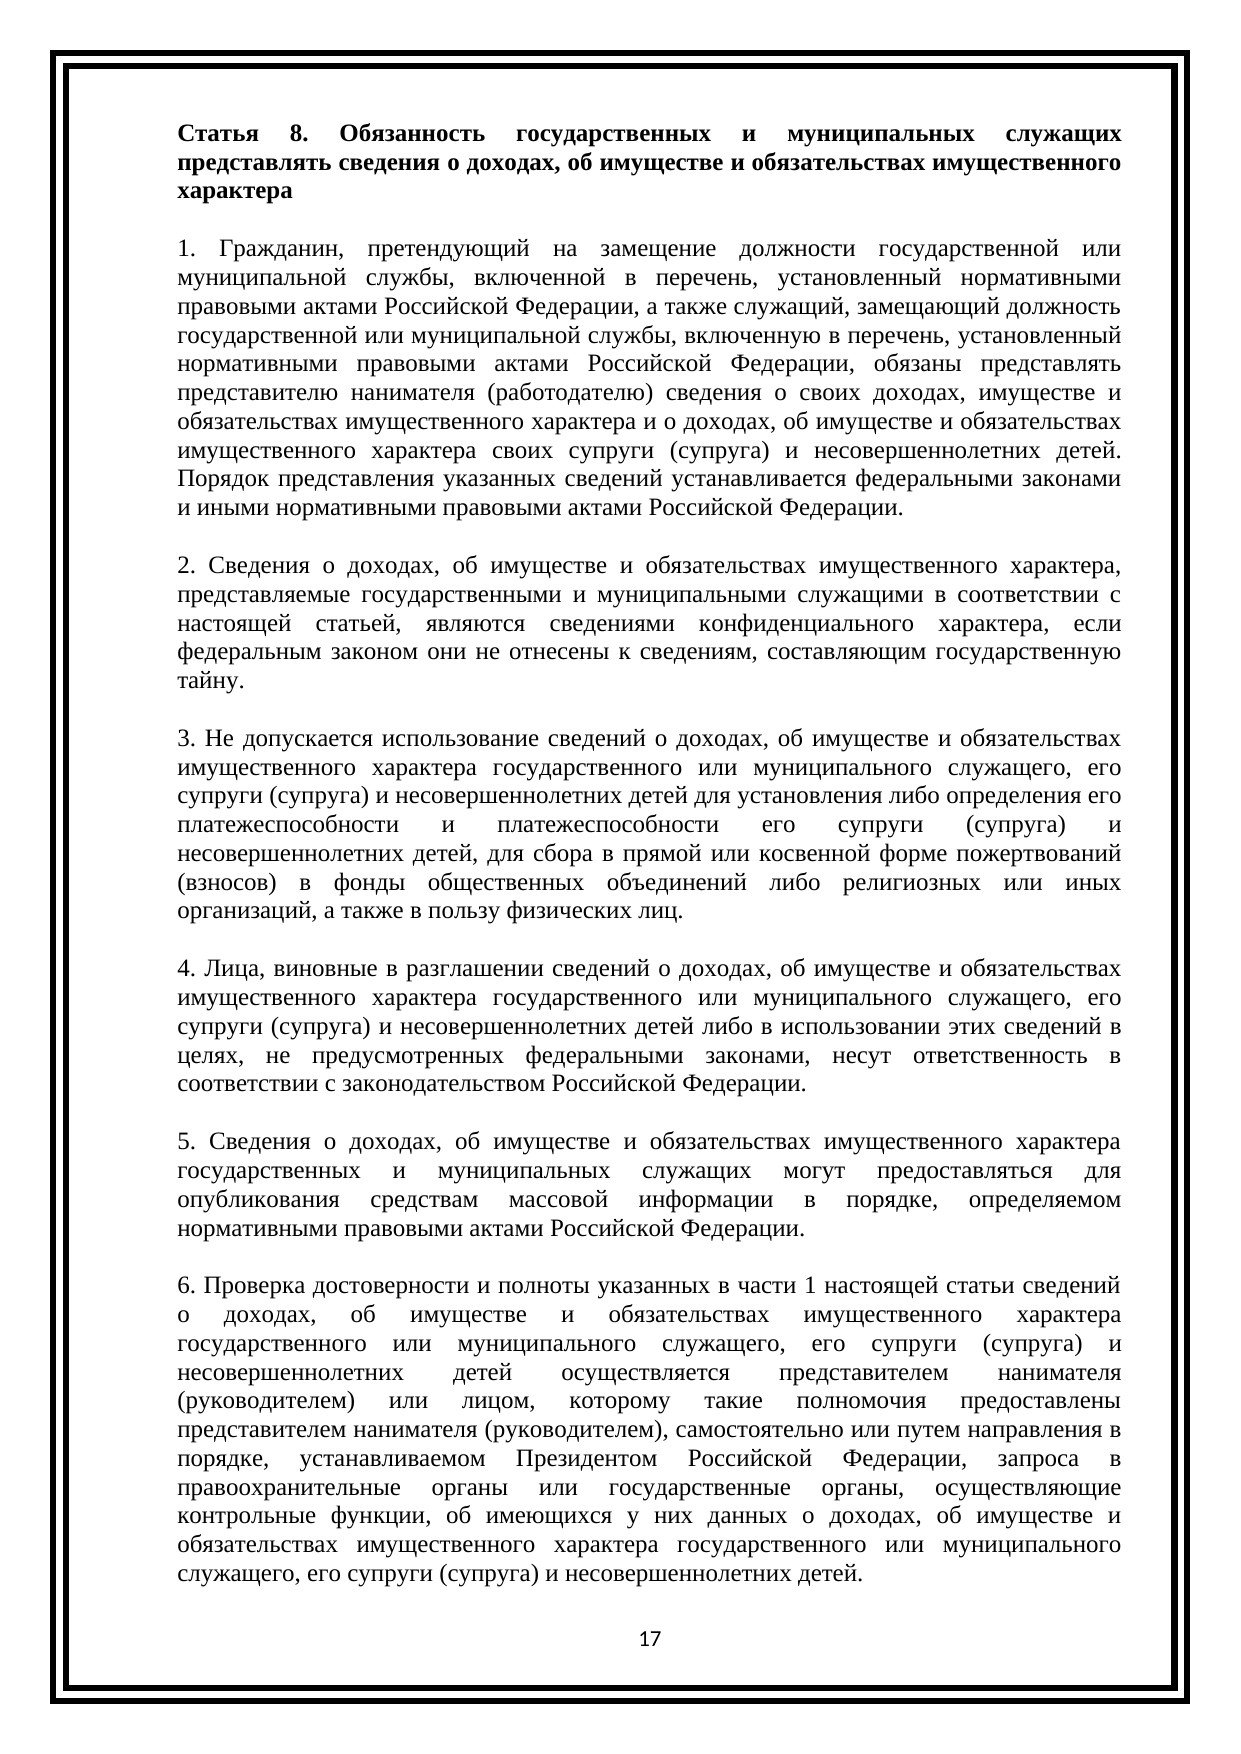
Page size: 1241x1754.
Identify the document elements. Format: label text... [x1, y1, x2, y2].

text 3. Не допускается использование сведений о доходах, об имуществе и обязательствах имущественного характера государственного или муниципального служащего, его супруги (супруга) и несовершеннолетних детей для установления либо определения его платежеспособности и платежеспособности его супруги (супруга) и несовершеннолетних детей, для сбора в прямой или косвенной форме пожертвований (взносов) в фонды общественных объединений либо религиозных или иных организаций, а также в пользу физических лиц. [177, 723, 1122, 924]
text 6. Проверка достоверности и полноты указанных в части 1 настоящей статьи сведений о доходах, об имуществе и обязательствах имущественного характера государственного или муниципального служащего, его супруги (супруга) и несовершеннолетних детей осуществляется представителем нанимателя (руководителем) или лицом, которому такие полномочия предоставлены представителем нанимателя (руководителем), самостоятельно или путем направления в порядке, устанавливаемом Президентом Российской Федерации, запроса в правоохранительные органы или государственные органы, осуществляющие контрольные функции, об имеющихся у них данных о доходах, об имуществе и обязательствах имущественного характера государственного или муниципального служащего, его супруги (супруга) и несовершеннолетних детей. [177, 1271, 1122, 1587]
text 1. Гражданин, претендующий на замещение должности государственной или муниципальной службы, включенной в перечень, установленный нормативными правовыми актами Российской Федерации, а также служащий, замещающий должность государственной или муниципальной службы, включенную в перечень, установленный нормативными правовыми актами Российской Федерации, обязаны представлять представителю нанимателя (работодателю) сведения о своих доходах, имуществе и обязательствах имущественного характера и о доходах, об имуществе и обязательствах имущественного характера своих супруги (супруга) и несовершеннолетних детей. Порядок представления указанных сведений устанавливается федеральными законами и иными нормативными правовыми актами Российской Федерации. [177, 233, 1122, 521]
text Статья 8. Обязанность государственных и муниципальных служащих представлять сведения о доходах, об имуществе и обязательствах имущественного характера [177, 118, 1122, 204]
text 4. Лица, виновные в разглашении сведений о доходах, об имуществе и обязательствах имущественного характера государственного или муниципального служащего, его супруги (супруга) и несовершеннолетних детей либо в использовании этих сведений в целях, не предусмотренных федеральными законами, несут ответственность в соответствии с законодательством Российской Федерации. [177, 953, 1122, 1097]
text 2. Сведения о доходах, об имуществе и обязательствах имущественного характера, представляемые государственными и муниципальными служащими в соответствии с настоящей статьей, являются сведениями конфиденциального характера, если федеральным законом они не отнесены к сведениям, составляющим государственную тайну. [177, 550, 1122, 694]
text 5. Сведения о доходах, об имуществе и обязательствах имущественного характера государственных и муниципальных служащих могут предоставляться для опубликования средствам массовой информации в порядке, определяемом нормативными правовыми актами Российской Федерации. [177, 1126, 1122, 1241]
